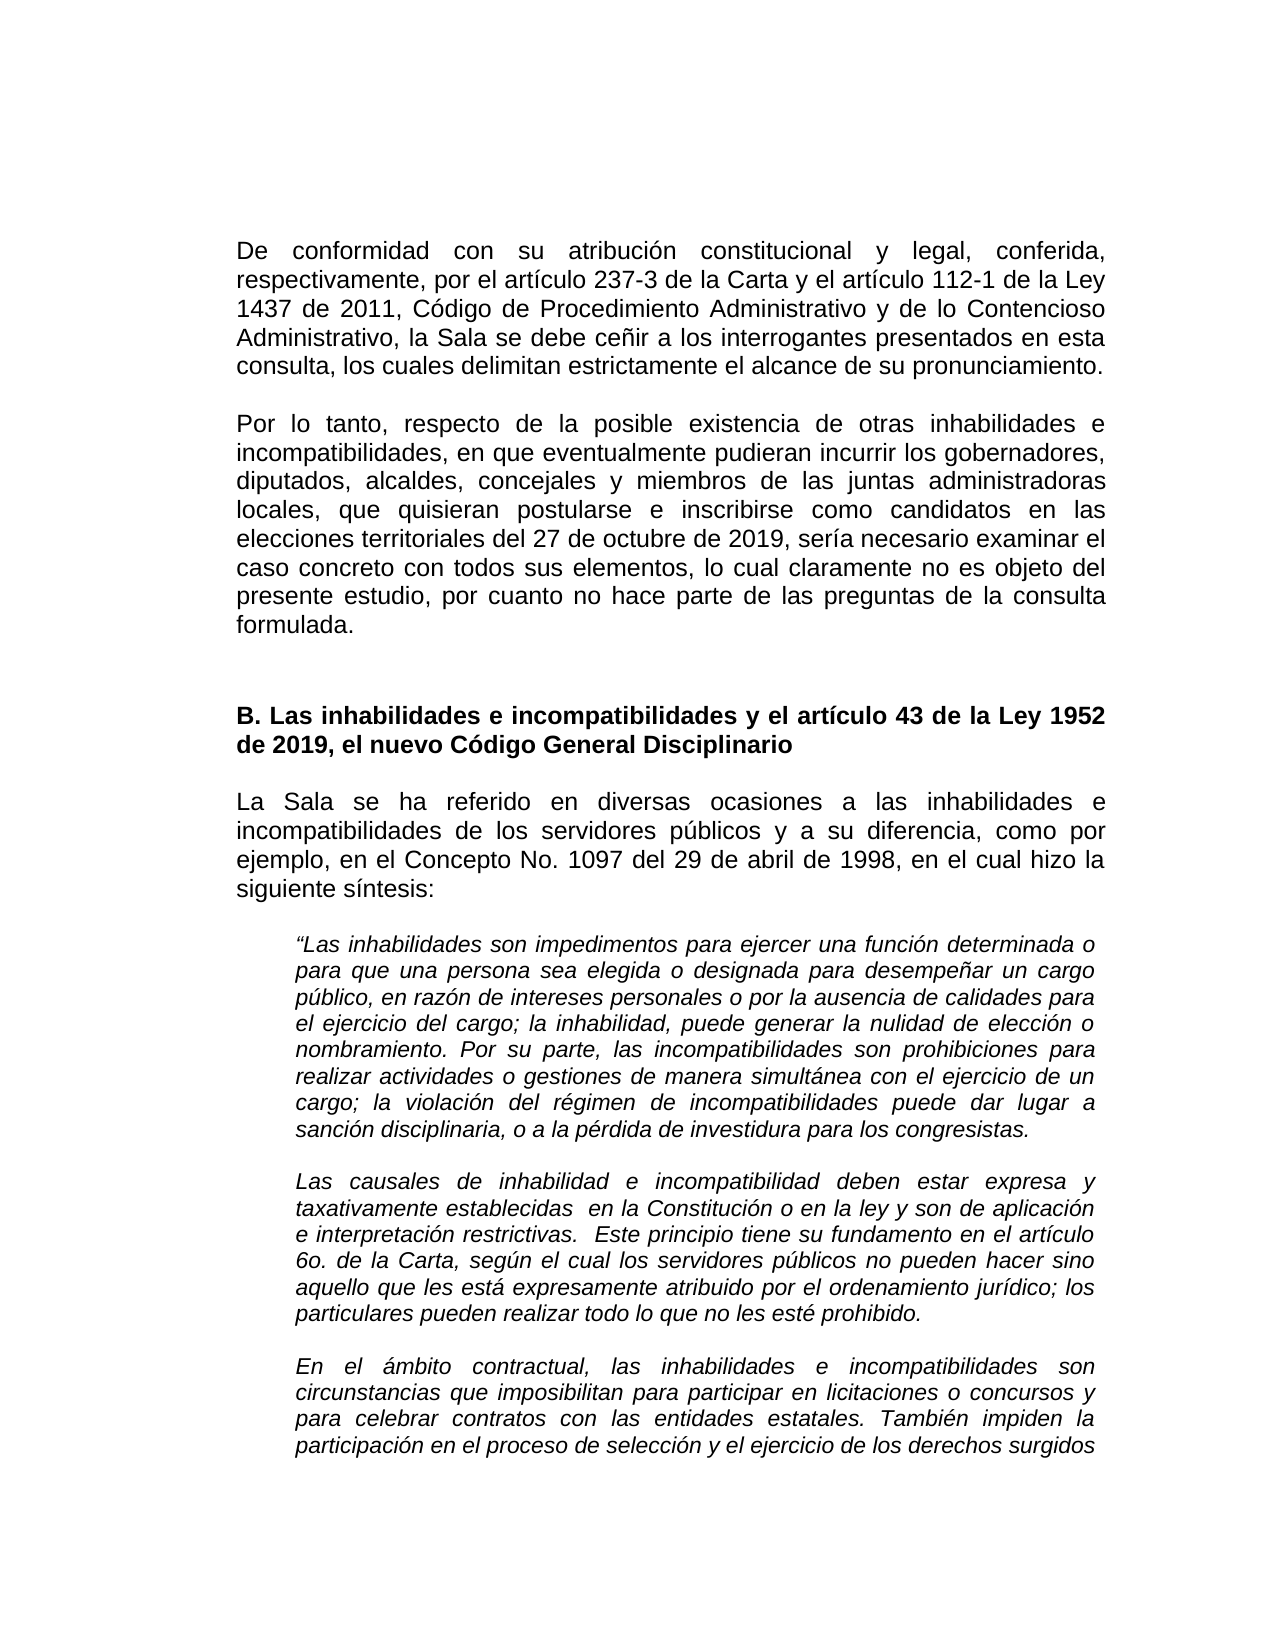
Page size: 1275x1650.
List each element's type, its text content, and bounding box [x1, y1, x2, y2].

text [295, 1353, 1098, 1458]
text La Sala se ha referido en diversas ocasiones a las inhabilidades e incompatibilidades de los servidores públicos y a su diferencia, como por ejemplo, en el Concepto No. 1097 del 29 de abril de 1998, en el cual hizo la siguiente síntesis: [236, 787, 1107, 902]
text “Las inhabilidades son impedimentos para ejercer una función determinada o para que una persona sea elegida o designada para desempeñar un cargo público, en razón de intereses personales o por la ausencia de calidades para el ejercicio del cargo; la inhabilidad, puede generar la nulidad de elección o nombramiento. Por su parte, las incompatibilidades son prohibiciones para realizar actividades o gestiones de manera simultánea con el ejercicio de un cargo; la violación del régimen de incompatibilidades puede dar lugar a sanción disciplinaria, o a la pérdida de investidura para los congresistas. [295, 931, 1098, 1142]
text De conformidad con su atribución constitucional y legal, conferida, respectivamente, por el artículo 237-3 de la Carta y el artículo 112-1 de la Ley 1437 de 2011, Código de Procedimiento Administrativo y de lo Contencioso Administrativo, la Sala se debe ceñir a los interrogantes presentados en esta consulta, los cuales delimitan estrictamente el alcance de su pronunciamiento. [236, 236, 1107, 380]
text Las causales de inhabilidad e incompatibilidad deben estar expresa y taxativamente establecidas en la Constitución o en la ley y son de aplicación e interpretación restrictivas. Este principio tiene su fundamento en el artículo 6o. de la Carta, según el cual los servidores públicos no pueden hacer sino aquello que les está expresamente atribuido por el ordenamiento jurídico; los particulares pueden realizar todo lo que no les esté prohibido. [295, 1168, 1098, 1326]
text Por lo tanto, respecto de la posible existencia de otras inhabilidades e incompatibilidades, en que eventualmente pudieran incurrir los gobernadores, diputados, alcaldes, concejales y miembros de las juntas administradoras locales, que quisieran postularse e inscribirse como candidatos en las elecciones territoriales del 27 de octubre de 2019, sería necesario examinar el caso concreto con todos sus elementos, lo cual claramente no es objeto del presente estudio, por cuanto no hace parte de las preguntas de la consulta formulada. [236, 409, 1107, 639]
text B. Las inhabilidades e incompatibilidades y el artículo 43 de la Ley 1952 de 2019, el nuevo Código General Disciplinario [236, 701, 1107, 758]
